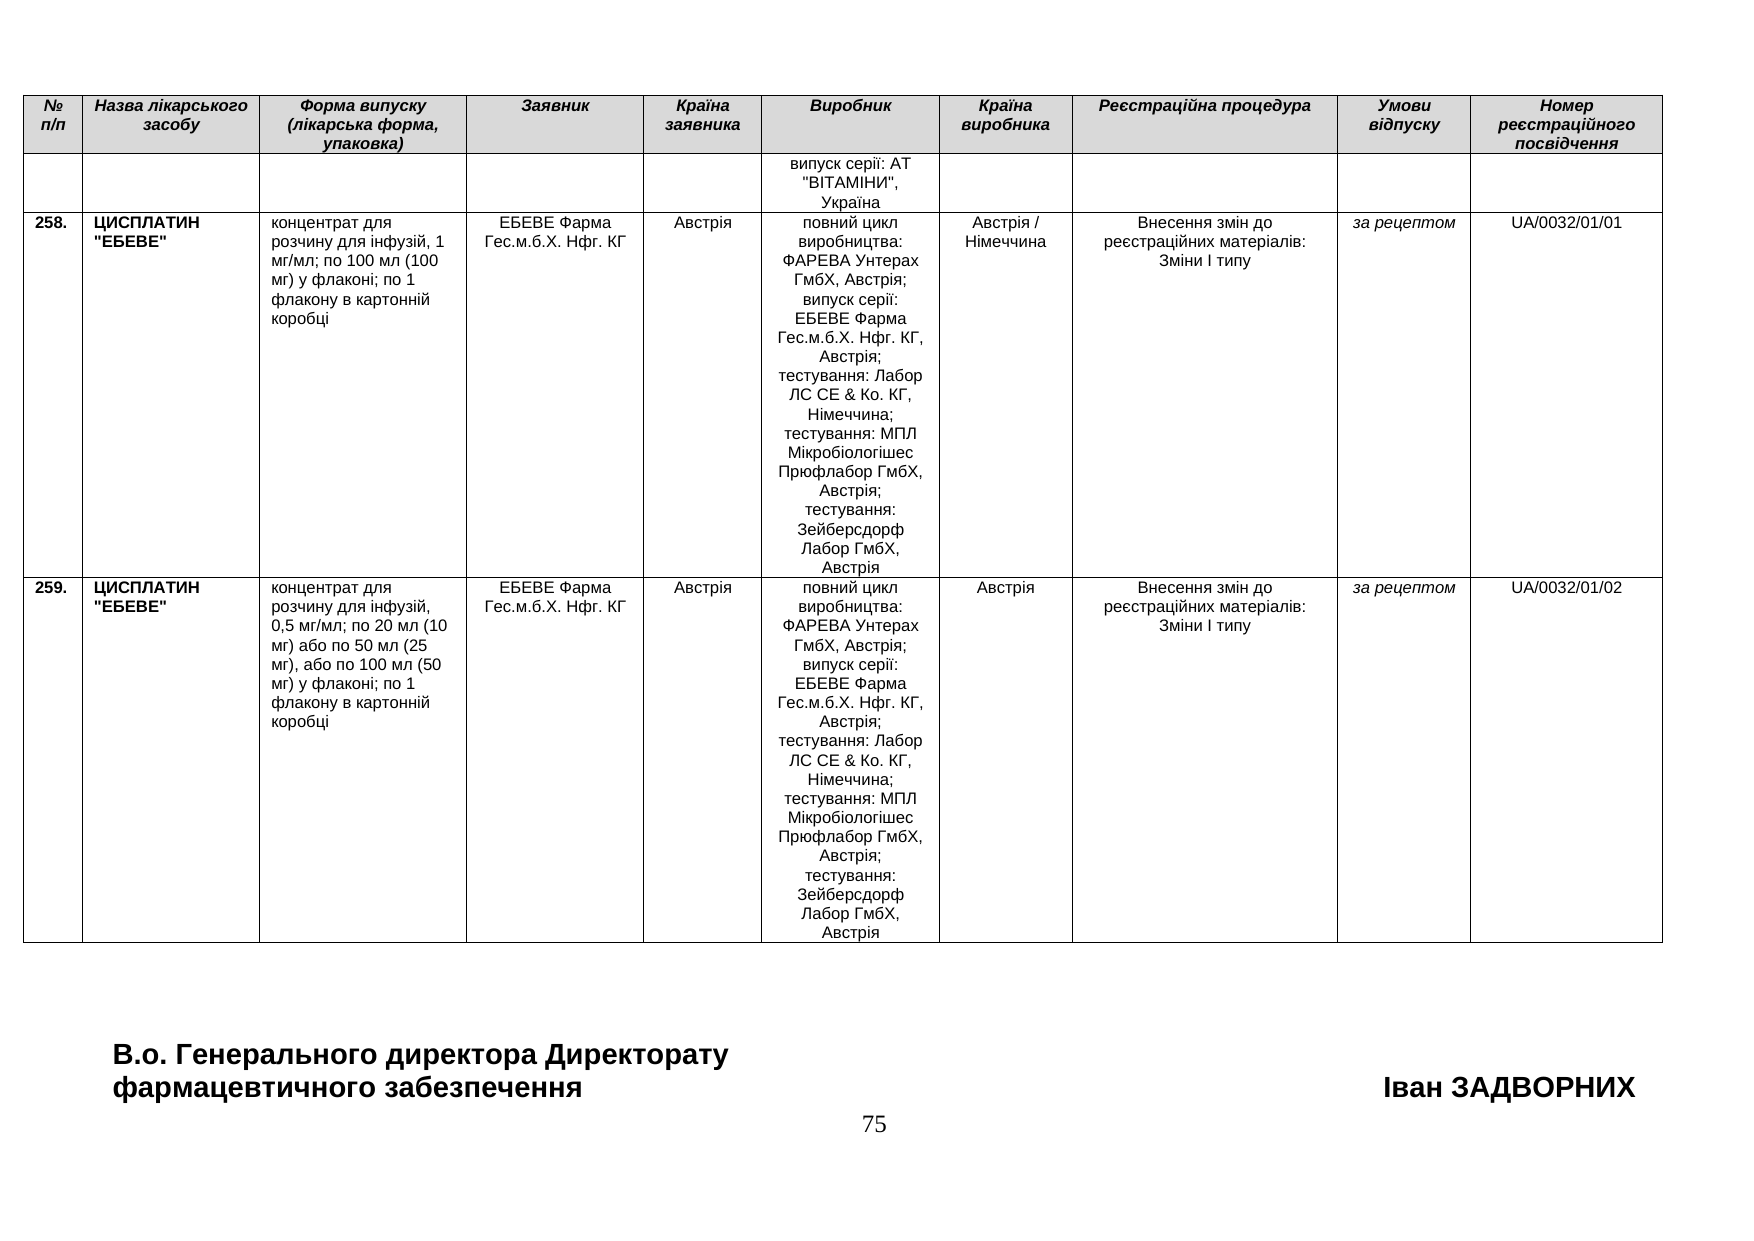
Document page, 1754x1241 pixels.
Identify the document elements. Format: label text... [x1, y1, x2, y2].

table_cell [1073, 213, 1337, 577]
table_header Заявник [467, 96, 643, 153]
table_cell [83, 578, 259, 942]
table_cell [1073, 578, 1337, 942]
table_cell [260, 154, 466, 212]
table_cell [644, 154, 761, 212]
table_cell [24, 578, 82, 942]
table_header Номер реєстраційного посвідчення [1471, 96, 1662, 153]
table_header Виробник [762, 96, 939, 153]
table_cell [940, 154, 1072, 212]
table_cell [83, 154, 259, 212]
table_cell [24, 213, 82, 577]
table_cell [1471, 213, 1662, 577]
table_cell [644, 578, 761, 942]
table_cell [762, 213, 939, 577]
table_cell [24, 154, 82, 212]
table_header Реєстраційна процедура [1073, 96, 1337, 153]
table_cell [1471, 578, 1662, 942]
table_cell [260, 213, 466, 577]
table_header Назва лікарського засобу [83, 96, 259, 153]
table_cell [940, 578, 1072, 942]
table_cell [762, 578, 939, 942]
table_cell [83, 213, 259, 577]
table_header Форма випуску (лікарська форма, упаковка) [260, 96, 466, 153]
table_header Умови відпуску [1338, 96, 1470, 153]
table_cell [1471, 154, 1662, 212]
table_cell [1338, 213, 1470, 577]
table_header № п/п [24, 96, 82, 153]
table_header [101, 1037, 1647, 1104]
table_header Країна заявника [644, 96, 761, 153]
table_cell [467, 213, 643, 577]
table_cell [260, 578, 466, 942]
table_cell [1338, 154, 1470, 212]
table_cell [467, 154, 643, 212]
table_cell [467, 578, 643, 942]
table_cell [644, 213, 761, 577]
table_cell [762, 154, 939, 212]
table_header Країна виробника [940, 96, 1072, 153]
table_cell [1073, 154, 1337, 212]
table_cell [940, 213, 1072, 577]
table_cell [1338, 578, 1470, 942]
